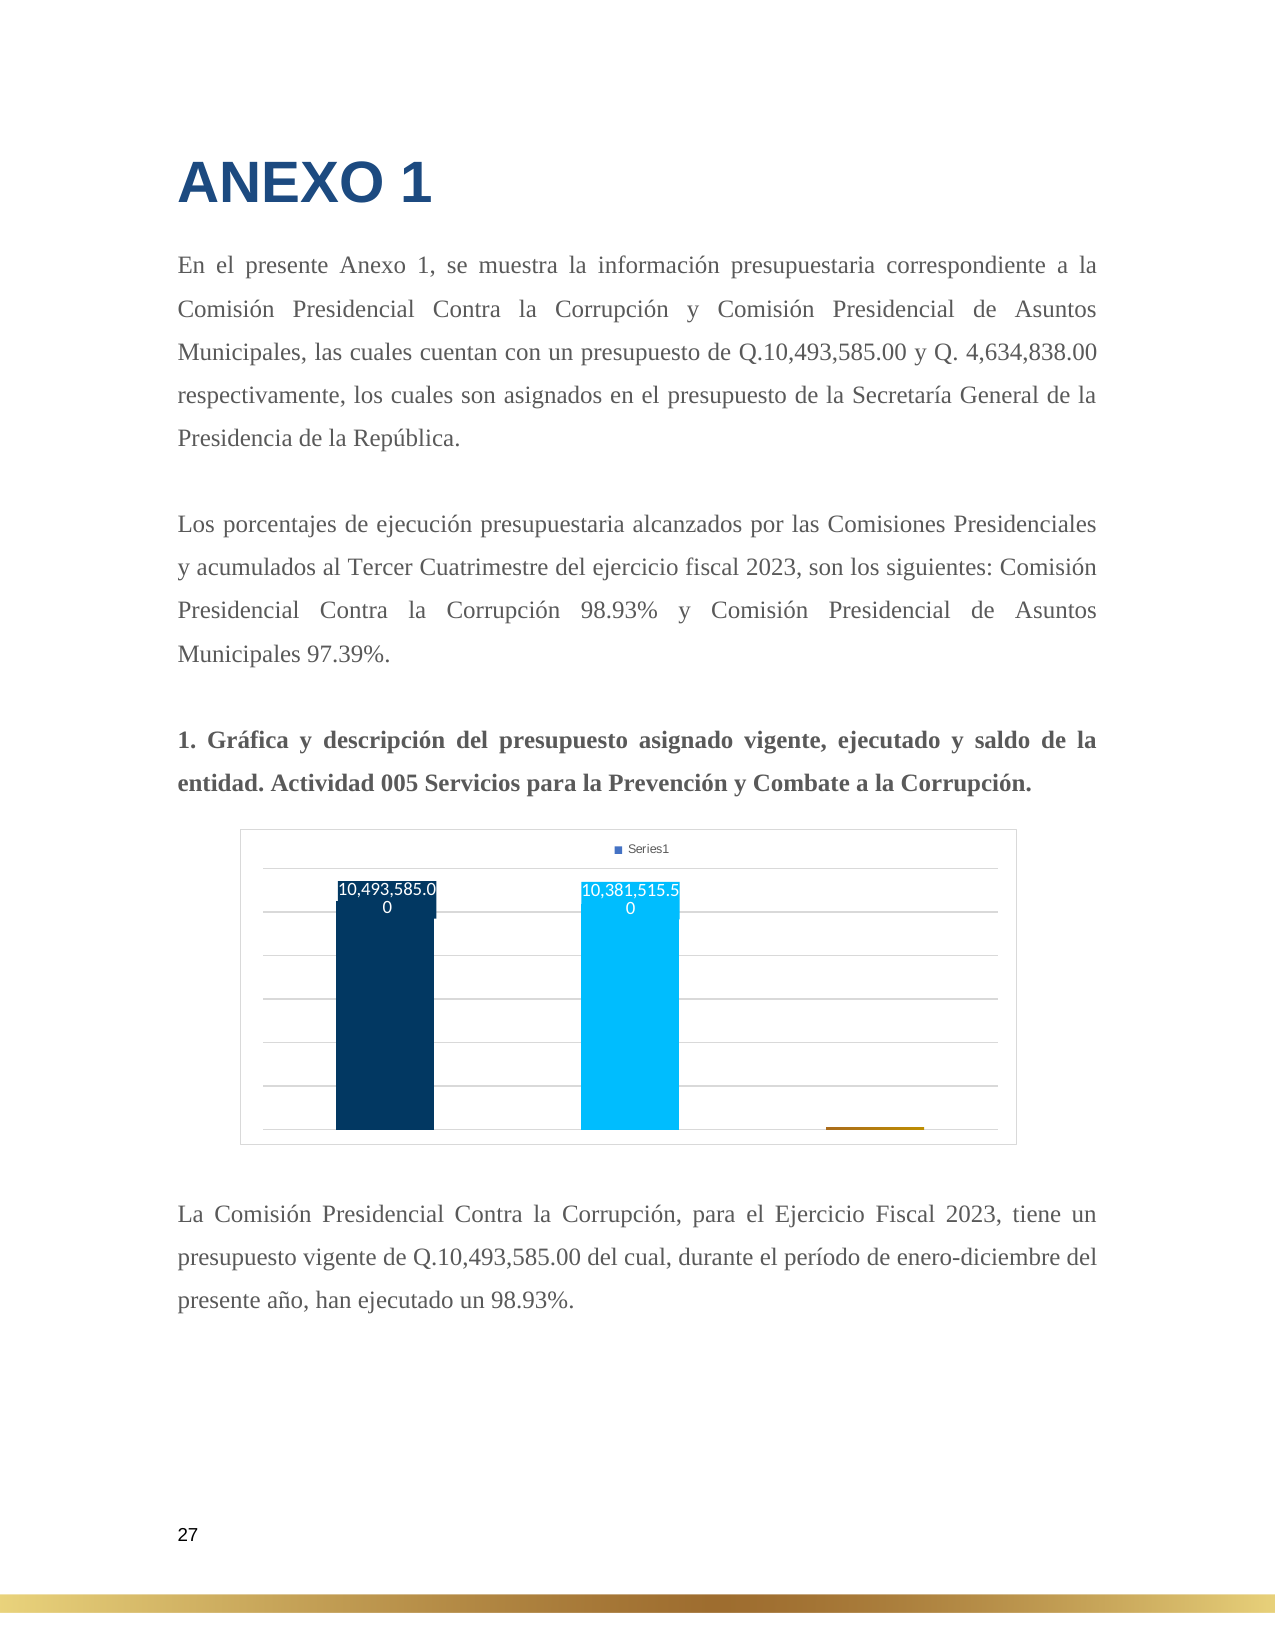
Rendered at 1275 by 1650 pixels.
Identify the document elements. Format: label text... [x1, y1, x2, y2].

text 1. Gráfica y descripción del presupuesto asignado vigente, ejecutado y saldo de la entidad. Actividad 005 Servicios para la Prevención y Combate a la Corrupción. [177, 725, 1098, 797]
text En el presente Anexo 1, se muestra la información presupuestaria correspondiente a la Comisión Presidencial Contra la Corrupción y Comisión Presidencial de Asuntos Municipales, las cuales cuentan con un presupuesto de Q.10,493,585.00 y Q. 4,634,838.00 respectivamente, los cuales son asignados en el presupuesto de la Secretaría General de la Presidencia de la República. [177, 251, 1098, 452]
text La Comisión Presidencial Contra la Corrupción, para el Ejercicio Fiscal 2023, tiene un presupuesto vigente de Q.10,493,585.00 del cual, durante el período de enero-diciembre del presente año, han ejecutado un 98.93%. [177, 1199, 1098, 1314]
picture [0, 1533, 1275, 1650]
text ANEXO 1 [177, 148, 1098, 215]
text Los porcentajes de ejecución presupuestaria alcanzados por las Comisiones Presidenciales y acumulados al Tercer Cuatrimestre del ejercicio fiscal 2023, son los siguientes: Comisión Presidencial Contra la Corrupción 98.93% y Comisión Presidencial de Asuntos Municipales 97.39%. [177, 509, 1098, 667]
